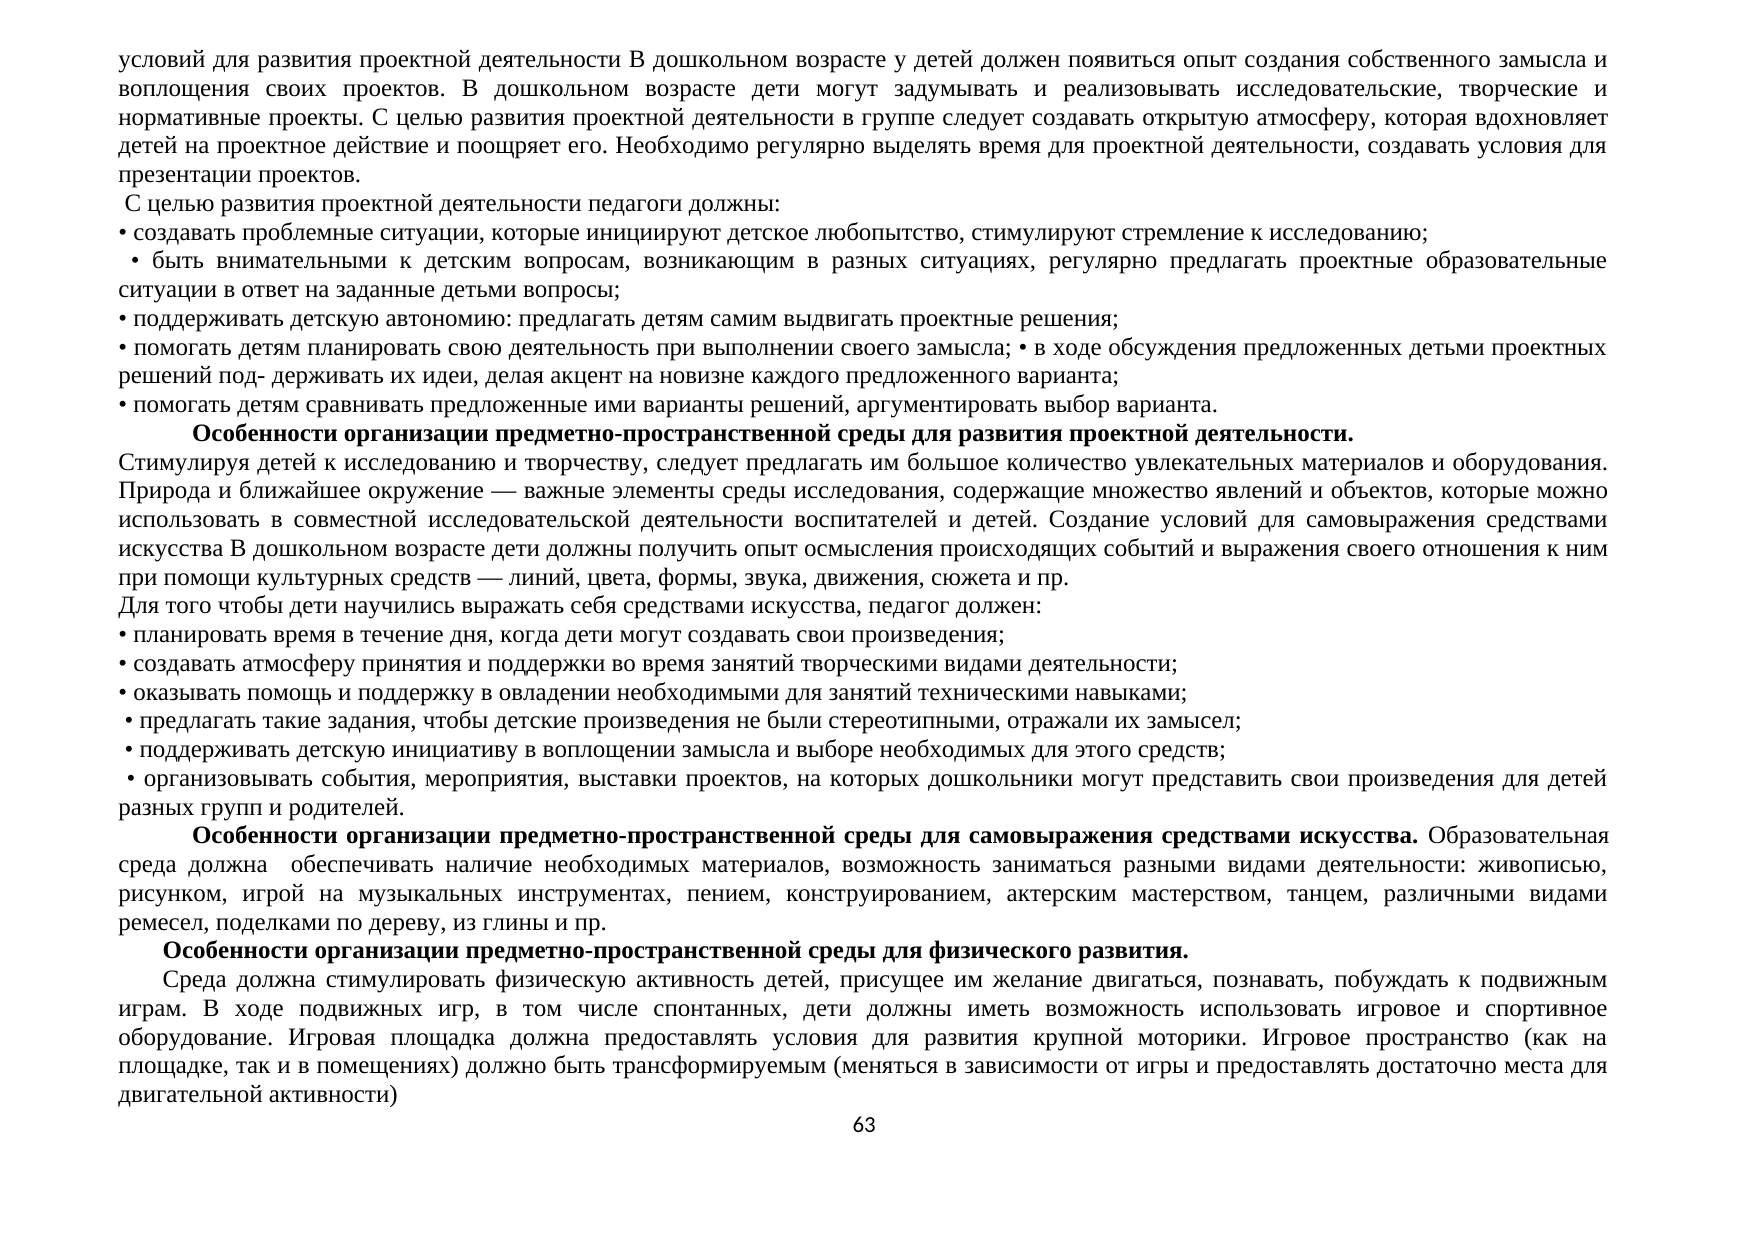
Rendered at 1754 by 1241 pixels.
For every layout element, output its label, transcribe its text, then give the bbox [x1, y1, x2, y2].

text Для того чтобы дети научились выражать себя средствами искусства, педагог должен: [118, 591, 1609, 619]
text Среда должна стимулировать физическую активность детей, присущее им желание двигаться, познавать, побуждать к подвижным играм. В ходе подвижных игр, в том числе спонтанных, дети должны иметь возможность использовать игровое и спортивное оборудование. Игровая площадка должна предоставлять условия для развития крупной моторики. Игровое пространство (как на площадке, так и в помещениях) должно быть трансформируемым (меняться в зависимости от игры и предоставлять достаточно места для двигательной активности) [118, 964, 1609, 1108]
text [118, 44, 1609, 188]
text • помогать детям планировать свою деятельность при выполнении своего замысла; • в ходе обсуждения предложенных детьми проектных решений под- держивать их идеи, делая акцент на новизне каждого предложенного варианта; [118, 332, 1609, 389]
text Особенности организации предметно-пространственной среды для самовыражения средствами искусства. Образовательная среда должна обеспечивать наличие необходимых материалов, возможность заниматься разными видами деятельности: живописью, рисунком, игрой на музыкальных инструментах, пением, конструированием, актерским мастерством, танцем, различными видами ремесел, поделками по дереву, из глины и пр. [118, 821, 1609, 936]
text Особенности организации предметно-пространственной среды для физического развития. [118, 936, 1609, 964]
text • помогать детям сравнивать предложенные ими варианты решений, аргументировать выбор варианта. [118, 389, 1609, 418]
text • быть внимательными к детским вопросам, возникающим в разных ситуациях, регулярно предлагать проектные образовательные ситуации в ответ на заданные детьми вопросы; [118, 246, 1609, 303]
text • оказывать помощь и поддержку в овладении необходимыми для занятий техническими навыками; [118, 677, 1609, 706]
text • планировать время в течение дня, когда дети могут создавать свои произведения; [118, 619, 1609, 648]
text • организовывать события, мероприятия, выставки проектов, на которых дошкольники могут представить свои произведения для детей разных групп и родителей. [118, 763, 1609, 821]
text • поддерживать детскую инициативу в воплощении замысла и выборе необходимых для этого средств; [118, 734, 1609, 763]
text Особенности организации предметно-пространственной среды для развития проектной деятельности. [118, 418, 1609, 447]
text Стимулируя детей к исследованию и творчеству, следует предлагать им большое количество увлекательных материалов и оборудования. Природа и ближайшее окружение — важные элементы среды исследования, содержащие множество явлений и объектов, которые можно использовать в совместной исследовательской деятельности воспитателей и детей. Создание условий для самовыражения средствами искусства В дошкольном возрасте дети должны получить опыт осмысления происходящих событий и выражения своего отношения к ним при помощи культурных средств — линий, цвета, формы, звука, движения, сюжета и пр. [118, 447, 1609, 591]
text • создавать атмосферу принятия и поддержки во время занятий творческими видами деятельности; [118, 648, 1609, 677]
text • предлагать такие задания, чтобы детские произведения не были стереотипными, отражали их замысел; [118, 706, 1609, 734]
text • поддерживать детскую автономию: предлагать детям самим выдвигать проектные решения; [118, 303, 1609, 332]
text • создавать проблемные ситуации, которые инициируют детское любопытство, стимулируют стремление к исследованию; [118, 217, 1609, 246]
text С целью развития проектной деятельности педагоги должны: [118, 188, 1609, 217]
